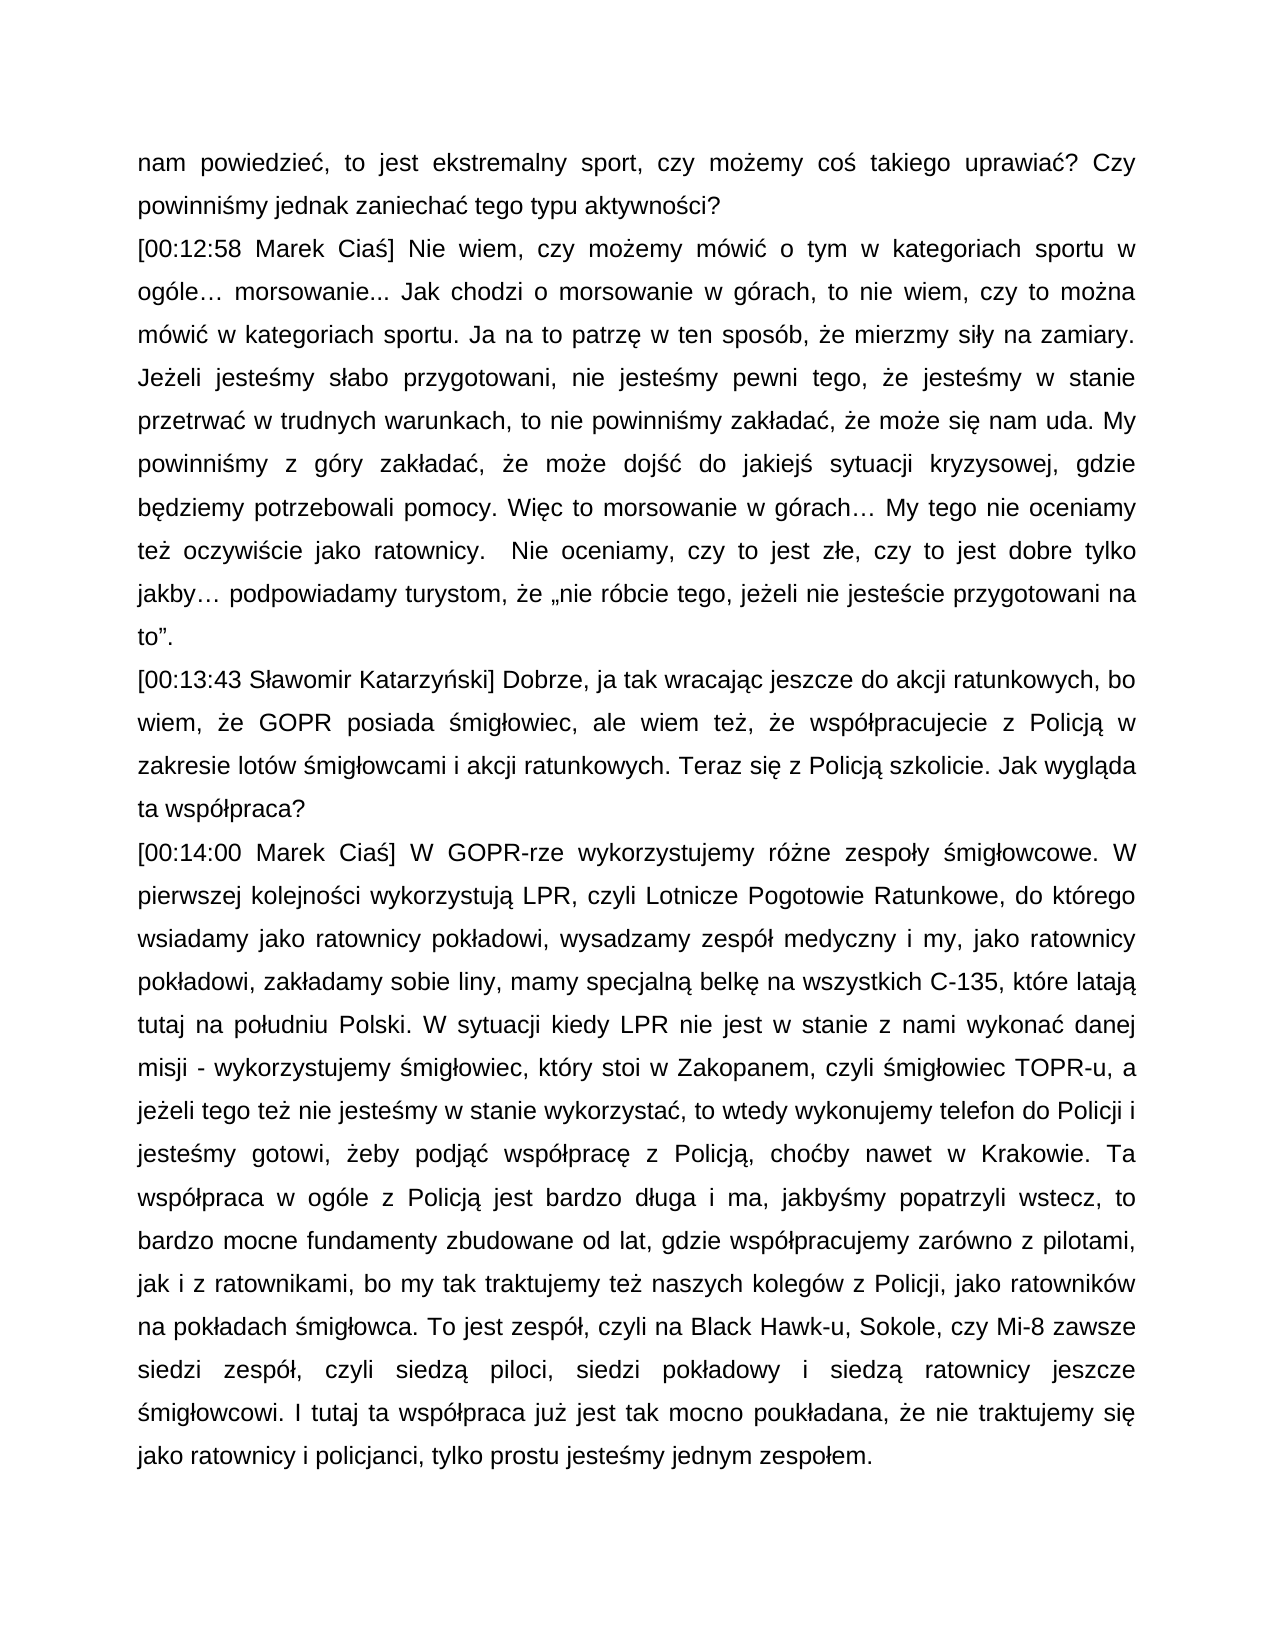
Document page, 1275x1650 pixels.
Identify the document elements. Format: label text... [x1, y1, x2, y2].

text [137, 148, 1138, 219]
text [00:12:58 Marek Ciaś] Nie wiem, czy możemy mówić o tym w kategoriach sportu w ogóle… morsowanie... Jak chodzi o morsowanie w górach, to nie wiem, czy to można mówić w kategoriach sportu. Ja na to patrzę w ten sposób, że mierzmy siły na zamiary. Jeżeli jesteśmy słabo przygotowani, nie jesteśmy pewni tego, że jesteśmy w stanie przetrwać w trudnych warunkach, to nie powinniśmy zakładać, że może się nam uda. My powinniśmy z góry zakładać, że może dojść do jakiejś sytuacji kryzysowej, gdzie będziemy potrzebowali pomocy. Więc to morsowanie w górach… My tego nie oceniamy też oczywiście jako ratownicy. Nie oceniamy, czy to jest złe, czy to jest dobre tylko jakby… podpowiadamy turystom, że „nie róbcie tego, jeżeli nie jesteście przygotowani na to”. [137, 234, 1138, 651]
text [00:14:00 Marek Ciaś] W GOPR-rze wykorzystujemy różne zespoły śmigłowcowe. W pierwszej kolejności wykorzystują LPR, czyli Lotnicze Pogotowie Ratunkowe, do którego wsiadamy jako ratownicy pokładowi, wysadzamy zespół medyczny i my, jako ratownicy pokładowi, zakładamy sobie liny, mamy specjalną belkę na wszystkich C-135, które latają tutaj na południu Polski. W sytuacji kiedy LPR nie jest w stanie z nami wykonać danej misji - wykorzystujemy śmigłowiec, który stoi w Zakopanem, czyli śmigłowiec TOPR-u, a jeżeli tego też nie jesteśmy w stanie wykorzystać, to wtedy wykonujemy telefon do Policji i jesteśmy gotowi, żeby podjąć współpracę z Policją, choćby nawet w Krakowie. Ta współpraca w ogóle z Policją jest bardzo długa i ma, jakbyśmy popatrzyli wstecz, to bardzo mocne fundamenty zbudowane od lat, gdzie współpracujemy zarówno z pilotami, jak i z ratownikami, bo my tak traktujemy też naszych kolegów z Policji, jako ratowników na pokładach śmigłowca. To jest zespół, czyli na Black Hawk-u, Sokole, czy Mi-8 zawsze siedzi zespół, czyli siedzą piloci, siedzi pokładowy i siedzą ratownicy jeszcze śmigłowcowi. I tutaj ta współpraca już jest tak mocno poukładana, że nie traktujemy się jako ratownicy i policjanci, tylko prostu jesteśmy jednym zespołem. [137, 838, 1138, 1470]
text [00:13:43 Sławomir Katarzyński] Dobrze, ja tak wracając jeszcze do akcji ratunkowych, bo wiem, że GOPR posiada śmigłowiec, ale wiem też, że współpracujecie z Policją w zakresie lotów śmigłowcami i akcji ratunkowych. Teraz się z Policją szkolicie. Jak wygląda ta współpraca? [137, 665, 1138, 823]
